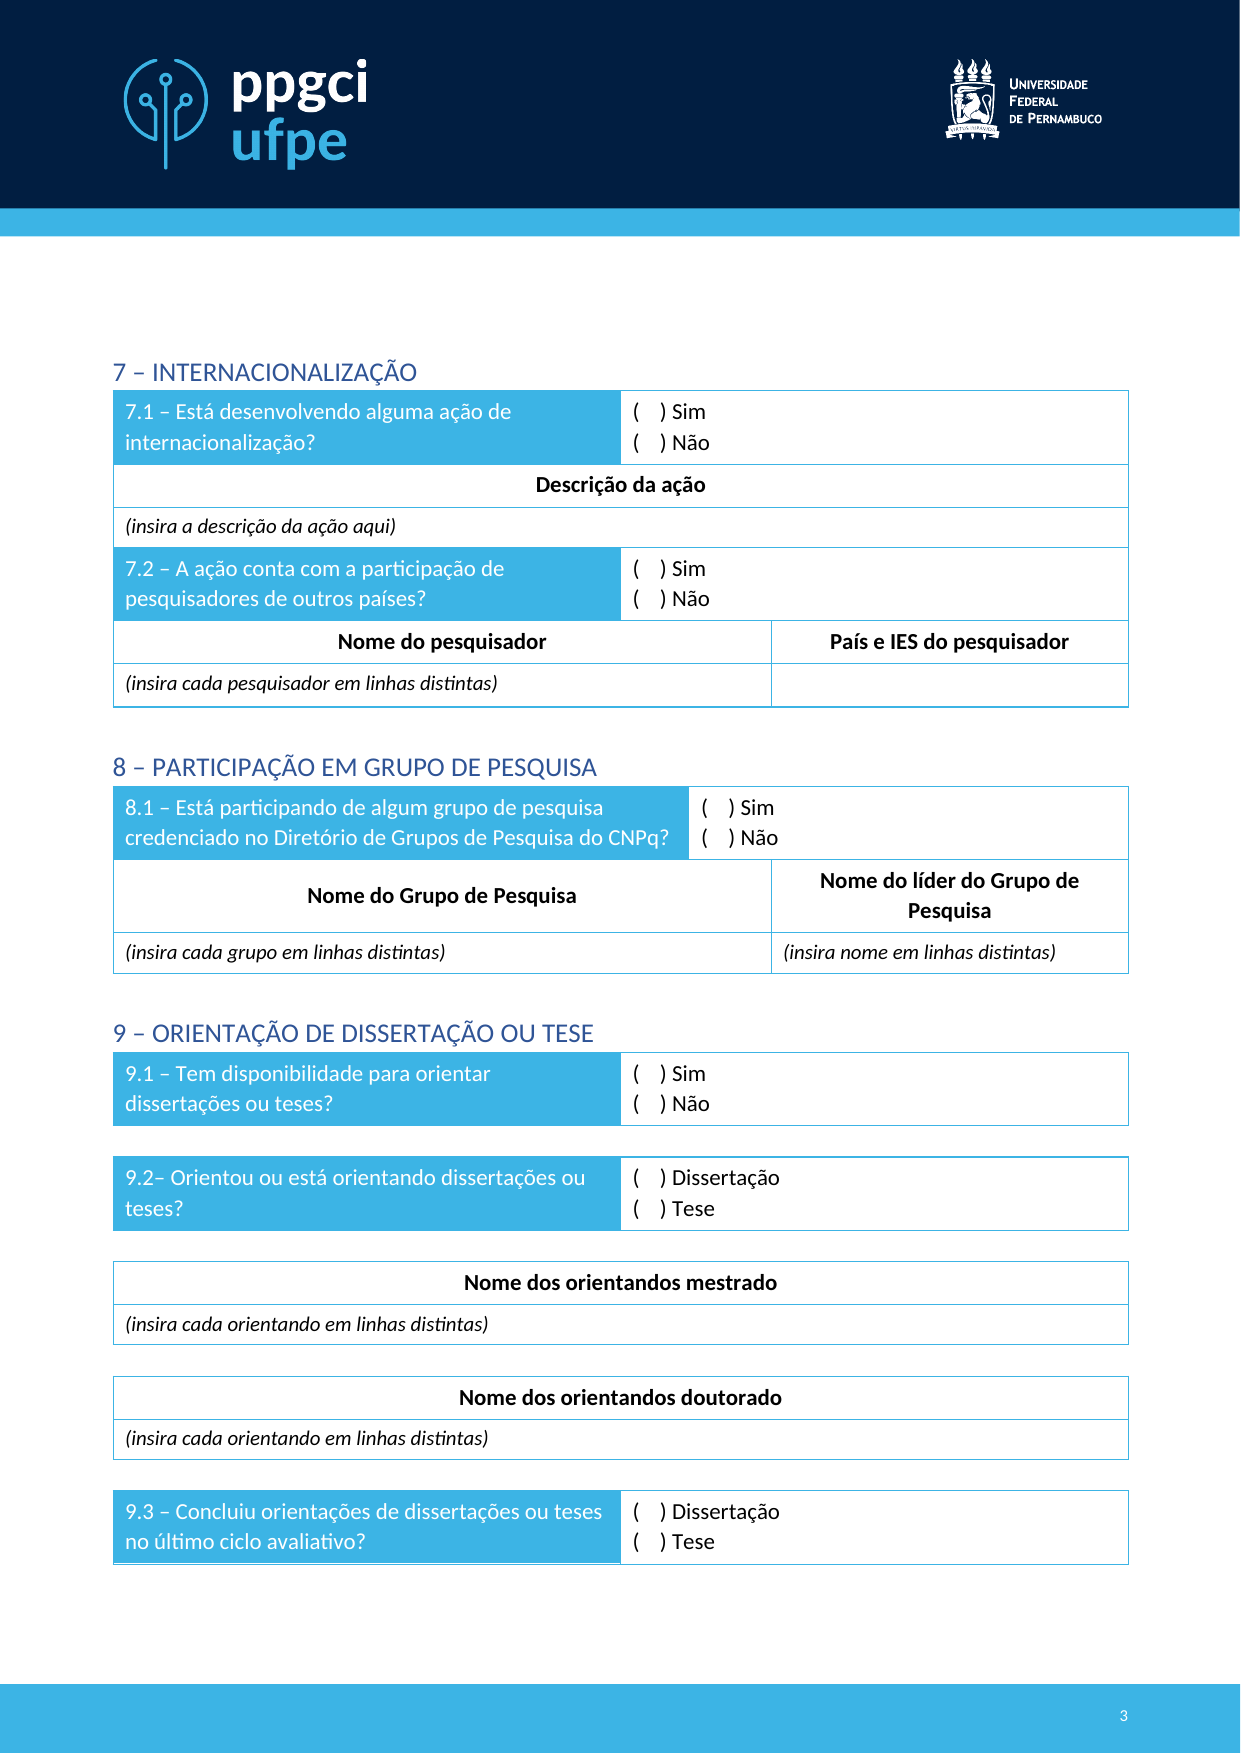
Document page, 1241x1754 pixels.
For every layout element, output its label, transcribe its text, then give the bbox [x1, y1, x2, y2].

table_header ( ) Sim ( ) Não [621, 1053, 1128, 1125]
table_cell Nome do pesquisador [114, 621, 771, 663]
table_cell Descrição da ação [114, 465, 1128, 507]
table_cell [772, 664, 1128, 706]
table_header Nome dos orientandos doutorado [114, 1377, 1128, 1419]
table_header Nome dos orientandos mestrado [114, 1262, 1128, 1304]
table_header 9.1 – Tem disponibilidade para orientar dissertações ou teses? [114, 1053, 620, 1125]
table_header ( ) Sim ( ) Não [689, 787, 1128, 859]
table_header ( ) Dissertação ( ) Tese [621, 1491, 1128, 1563]
table_cell (insira a descrição da ação aqui) [114, 508, 1128, 547]
table_cell País e IES do pesquisador [772, 621, 1128, 663]
table_cell Nome do líder do Grupo de Pesquisa [772, 860, 1128, 932]
table_header 8.1 – Está participando de algum grupo de pesquisa credenciado no Diretório de Grupos de Pesquisa do CNPq? [114, 787, 688, 859]
table_cell 7.2 – A ação conta com a participação de pesquisadores de outros países? [114, 548, 620, 620]
table_header ( ) Dissertação ( ) Tese [621, 1158, 1128, 1230]
table_header 9.3 – Concluiu orientações de dissertações ou teses no último ciclo avaliativo? [114, 1491, 620, 1563]
subtitle 8 – PARTICIPAÇÃO EM GRUPO DE PESQUISA [112, 750, 1128, 783]
picture [123, 59, 367, 170]
table_cell ( ) Sim ( ) Não [621, 548, 1128, 620]
table_header 9.2– Orientou ou está orientando dissertações ou teses? [114, 1158, 620, 1230]
table_cell (insira cada orientando em linhas distintas) [114, 1420, 1128, 1459]
subtitle 7 – INTERNACIONALIZAÇÃO [112, 355, 1128, 388]
subtitle 9 – ORIENTAÇÃO DE DISSERTAÇÃO OU TESE [112, 1016, 1128, 1049]
table_cell (insira cada pesquisador em linhas distintas) [114, 664, 771, 706]
table_cell (insira cada orientando em linhas distintas) [114, 1305, 1128, 1344]
picture [945, 59, 1102, 140]
table_cell (insira nome em linhas distintas) [772, 933, 1128, 973]
table_header 7.1 – Está desenvolvendo alguma ação de internacionalização? [114, 391, 620, 464]
table_cell Nome do Grupo de Pesquisa [114, 860, 771, 932]
table_header ( ) Sim ( ) Não [621, 391, 1128, 464]
table_cell (insira cada grupo em linhas distintas) [114, 933, 771, 973]
